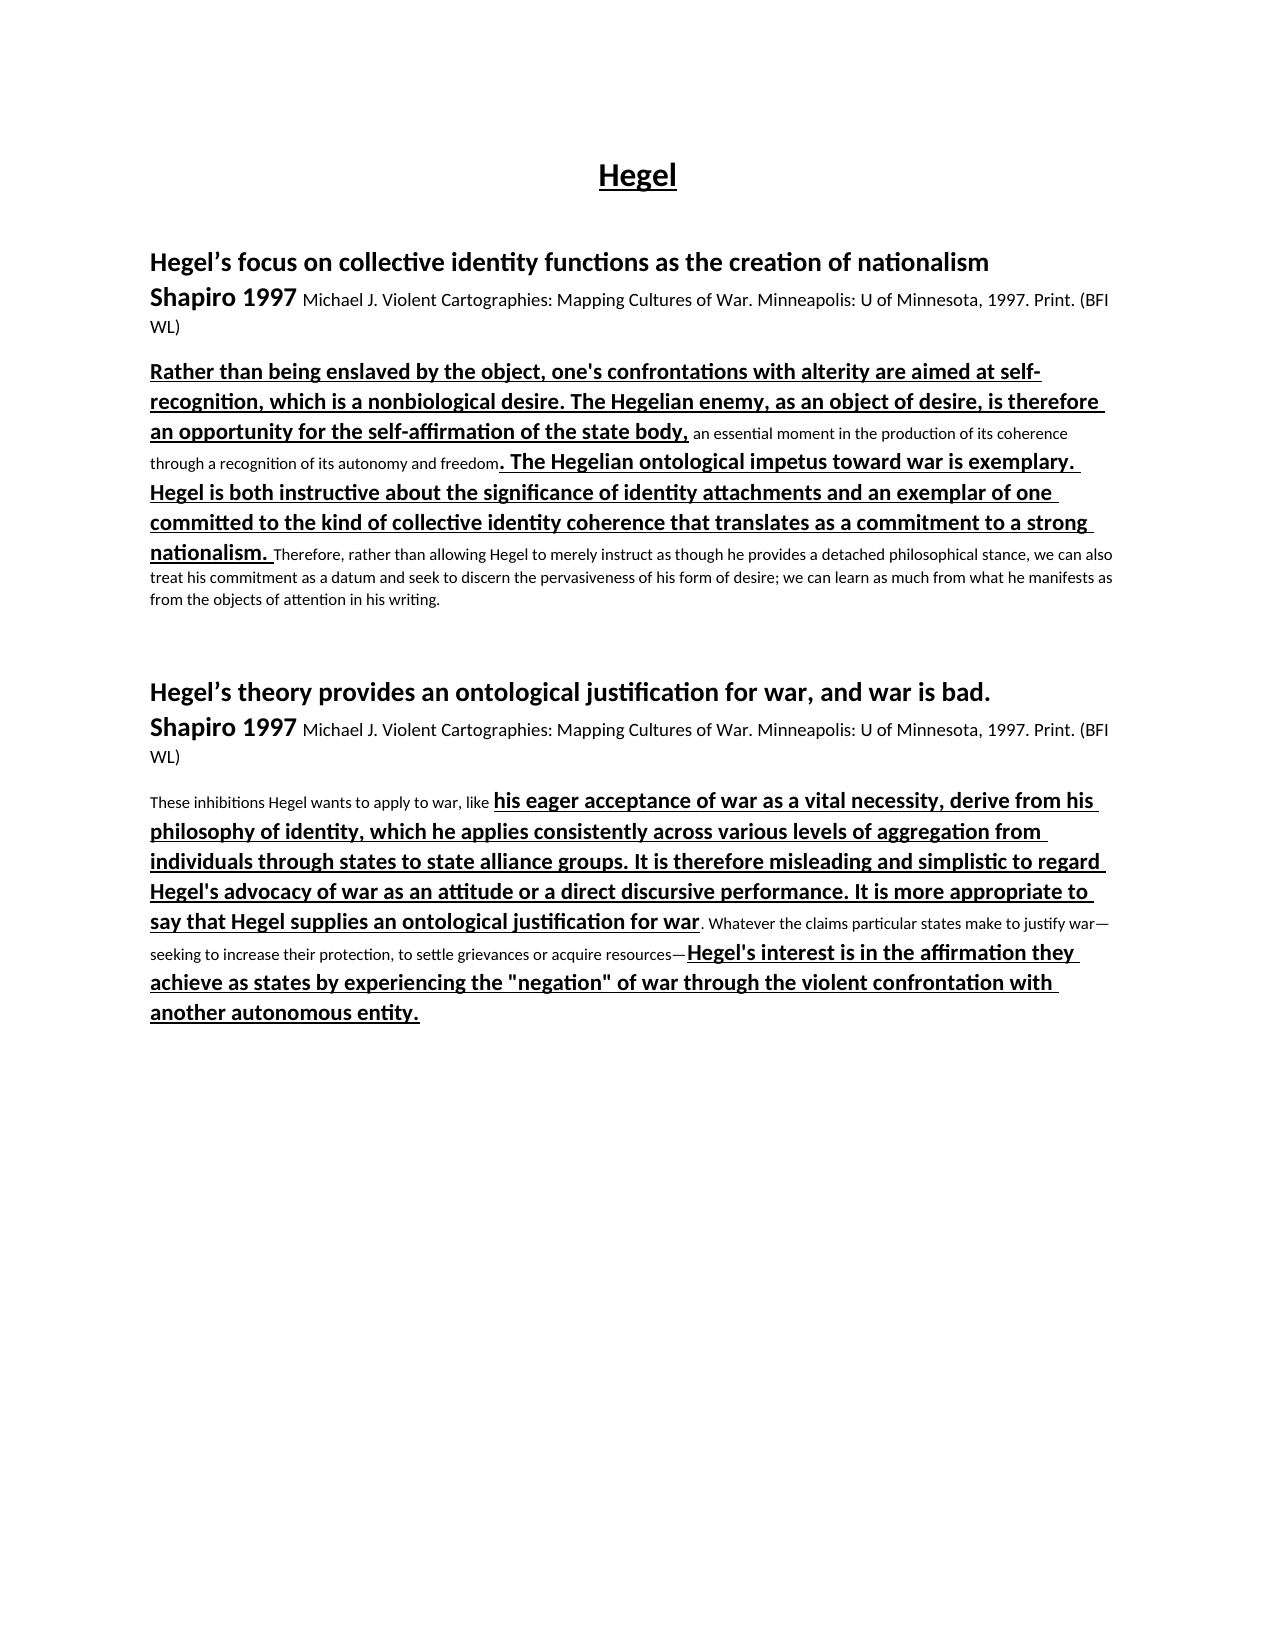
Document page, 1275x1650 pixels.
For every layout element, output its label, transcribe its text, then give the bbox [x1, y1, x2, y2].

text Shapiro 1997 Michael J. Violent Cartographies: Mapping Cultures of War. Minneapolis: U of Minnesota, 1997. Print. (BFI WL) [150, 281, 1125, 338]
subtitle Hegel’s focus on collective identity functions as the creation of nationalism [150, 245, 1125, 278]
text Rather than being enslaved by the object, one's confrontations with alterity are aimed at self-recognition, which is a nonbiological desire. The Hegelian enemy, as an object of desire, is therefore an opportunity for the self-affirmation of the state body, an essential moment in the production of its coherence through a recognition of its autonomy and freedom. The Hegelian ontological impetus toward war is exemplary. Hegel is both instructive about the significance of identity attachments and an exemplar of one committed to the kind of collective identity coherence that translates as a commitment to a strong nationalism. Therefore, rather than allowing Hegel to merely instruct as though he provides a detached philosophical stance, we can also treat his commitment as a datum and seek to discern the pervasiveness of his form of desire; we can learn as much from what he manifests as from the objects of attention in his writing. [150, 357, 1125, 610]
subtitle Hegel’s theory provides an ontological justification for war, and war is bad. [150, 675, 1125, 708]
subtitle Hegel [150, 154, 1125, 195]
text These inhibitions Hegel wants to apply to war, like his eager acceptance of war as a vital necessity, derive from his philosophy of identity, which he applies consistently across various levels of aggregation from individuals through states to state alliance groups. It is therefore misleading and simplistic to regard Hegel's advocacy of war as an attitude or a direct discursive performance. It is more appropriate to say that Hegel supplies an ontological justification for war. Whatever the claims particular states make to justify war—seeking to increase their protection, to settle grievances or acquire resources—Hegel's interest is in the affirmation they achieve as states by experiencing the "negation" of war through the violent confrontation with another autonomous entity. [150, 787, 1125, 1026]
text Shapiro 1997 Michael J. Violent Cartographies: Mapping Cultures of War. Minneapolis: U of Minnesota, 1997. Print. (BFI WL) [150, 711, 1125, 768]
